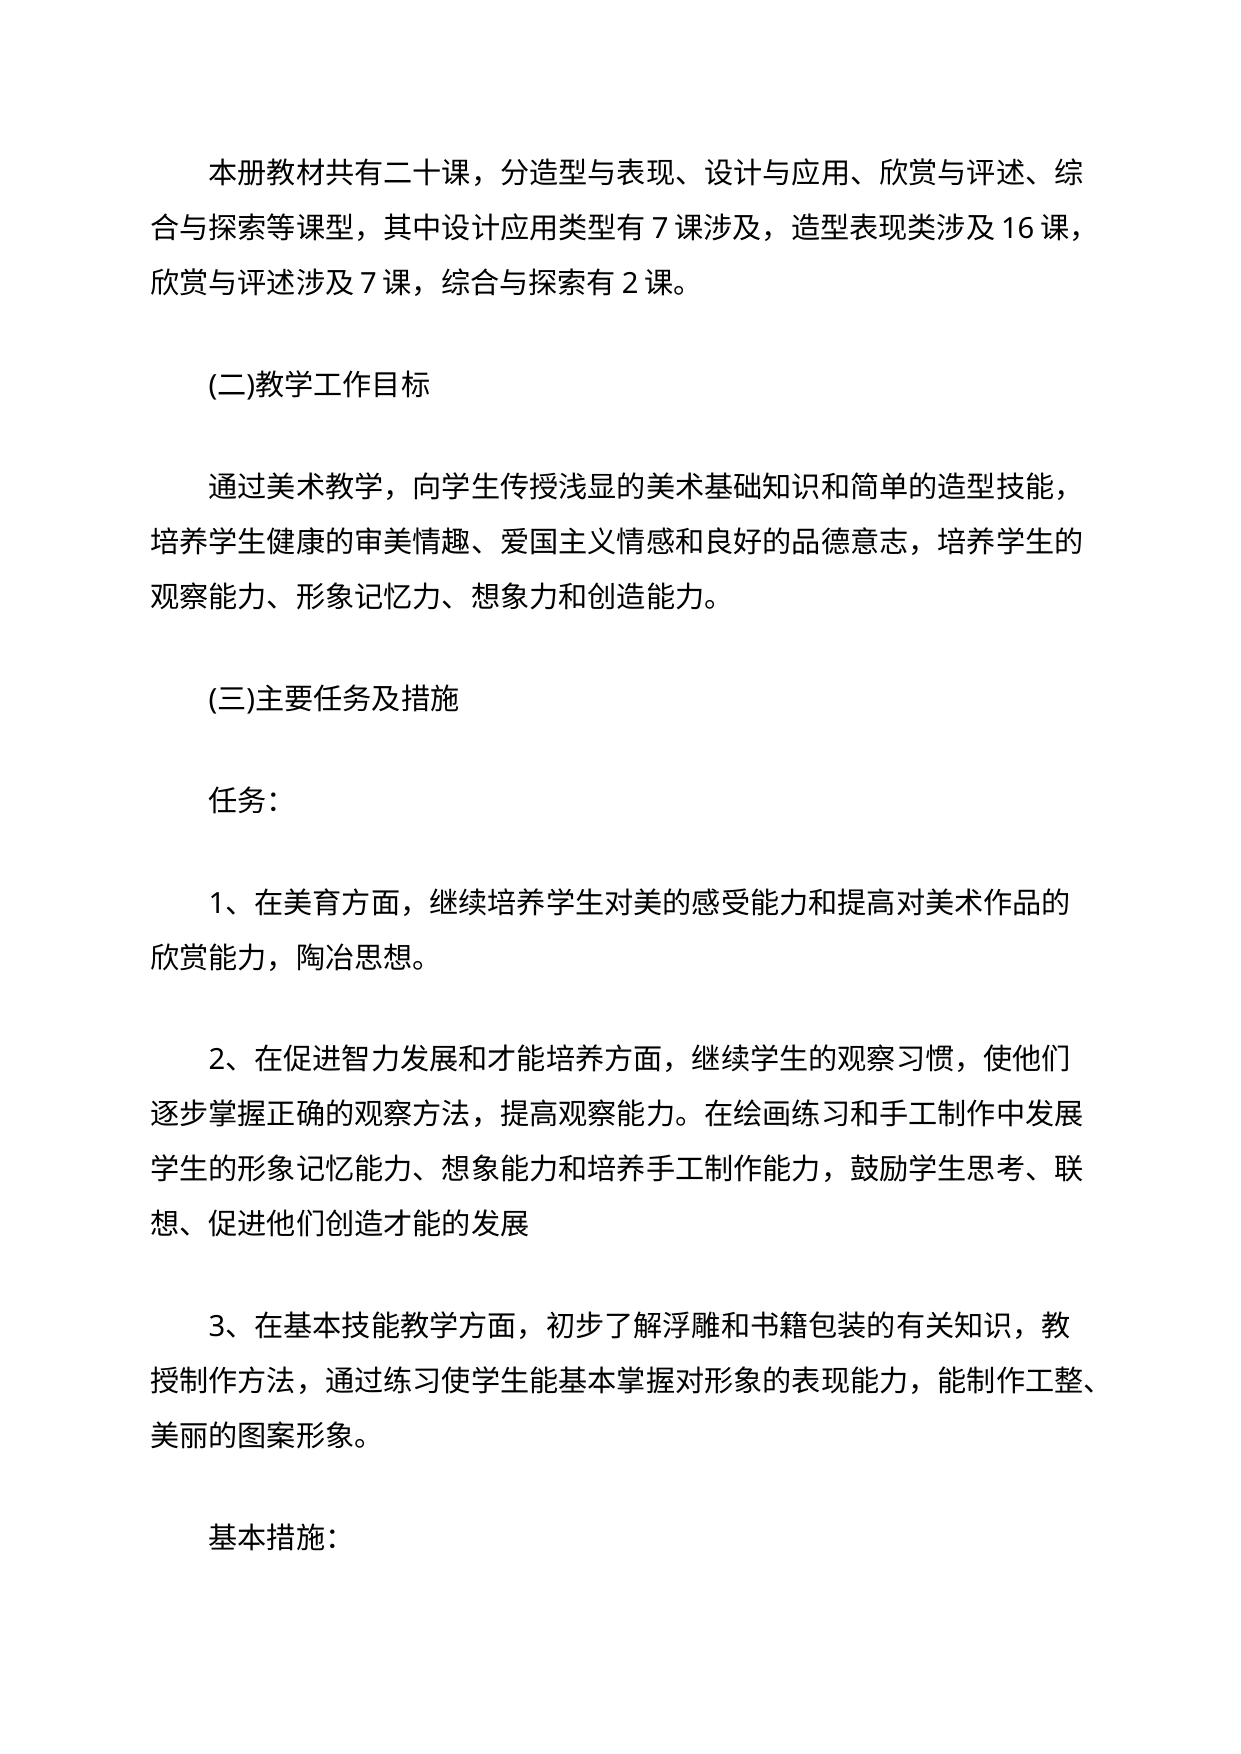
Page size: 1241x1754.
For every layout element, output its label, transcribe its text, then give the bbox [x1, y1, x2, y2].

text 3、在基本技能教学方面，初步了解浮雕和书籍包装的有关知识，教授制作方法，通过练习使学生能基本掌握对形象的表现能力，能制作工整、美丽的图案形象。 [150, 1302, 1090, 1455]
text (三)主要任务及措施 [150, 675, 1090, 718]
text (二)教学工作目标 [150, 362, 1090, 404]
text 基本措施： [150, 1514, 1090, 1556]
text 本册教材共有二十课，分造型与表现、设计与应用、欣赏与评述、综合与探索等课型，其中设计应用类型有7课涉及，造型表现类涉及16课，欣赏与评述涉及7课，综合与探索有2课。 [150, 150, 1090, 302]
text 任务： [150, 777, 1090, 820]
text 通过美术教学，向学生传授浅显的美术基础知识和简单的造型技能，培养学生健康的审美情趣、爱国主义情感和良好的品德意志，培养学生的观察能力、形象记忆力、想象力和创造能力。 [150, 464, 1090, 616]
text 1、在美育方面，继续培养学生对美的感受能力和提高对美术作品的欣赏能力，陶冶思想。 [150, 879, 1090, 976]
text 2、在促进智力发展和才能培养方面，继续学生的观察习惯，使他们逐步掌握正确的观察方法，提高观察能力。在绘画练习和手工制作中发展学生的形象记忆能力、想象能力和培养手工制作能力，鼓励学生思考、联想、促进他们创造才能的发展 [150, 1036, 1090, 1243]
